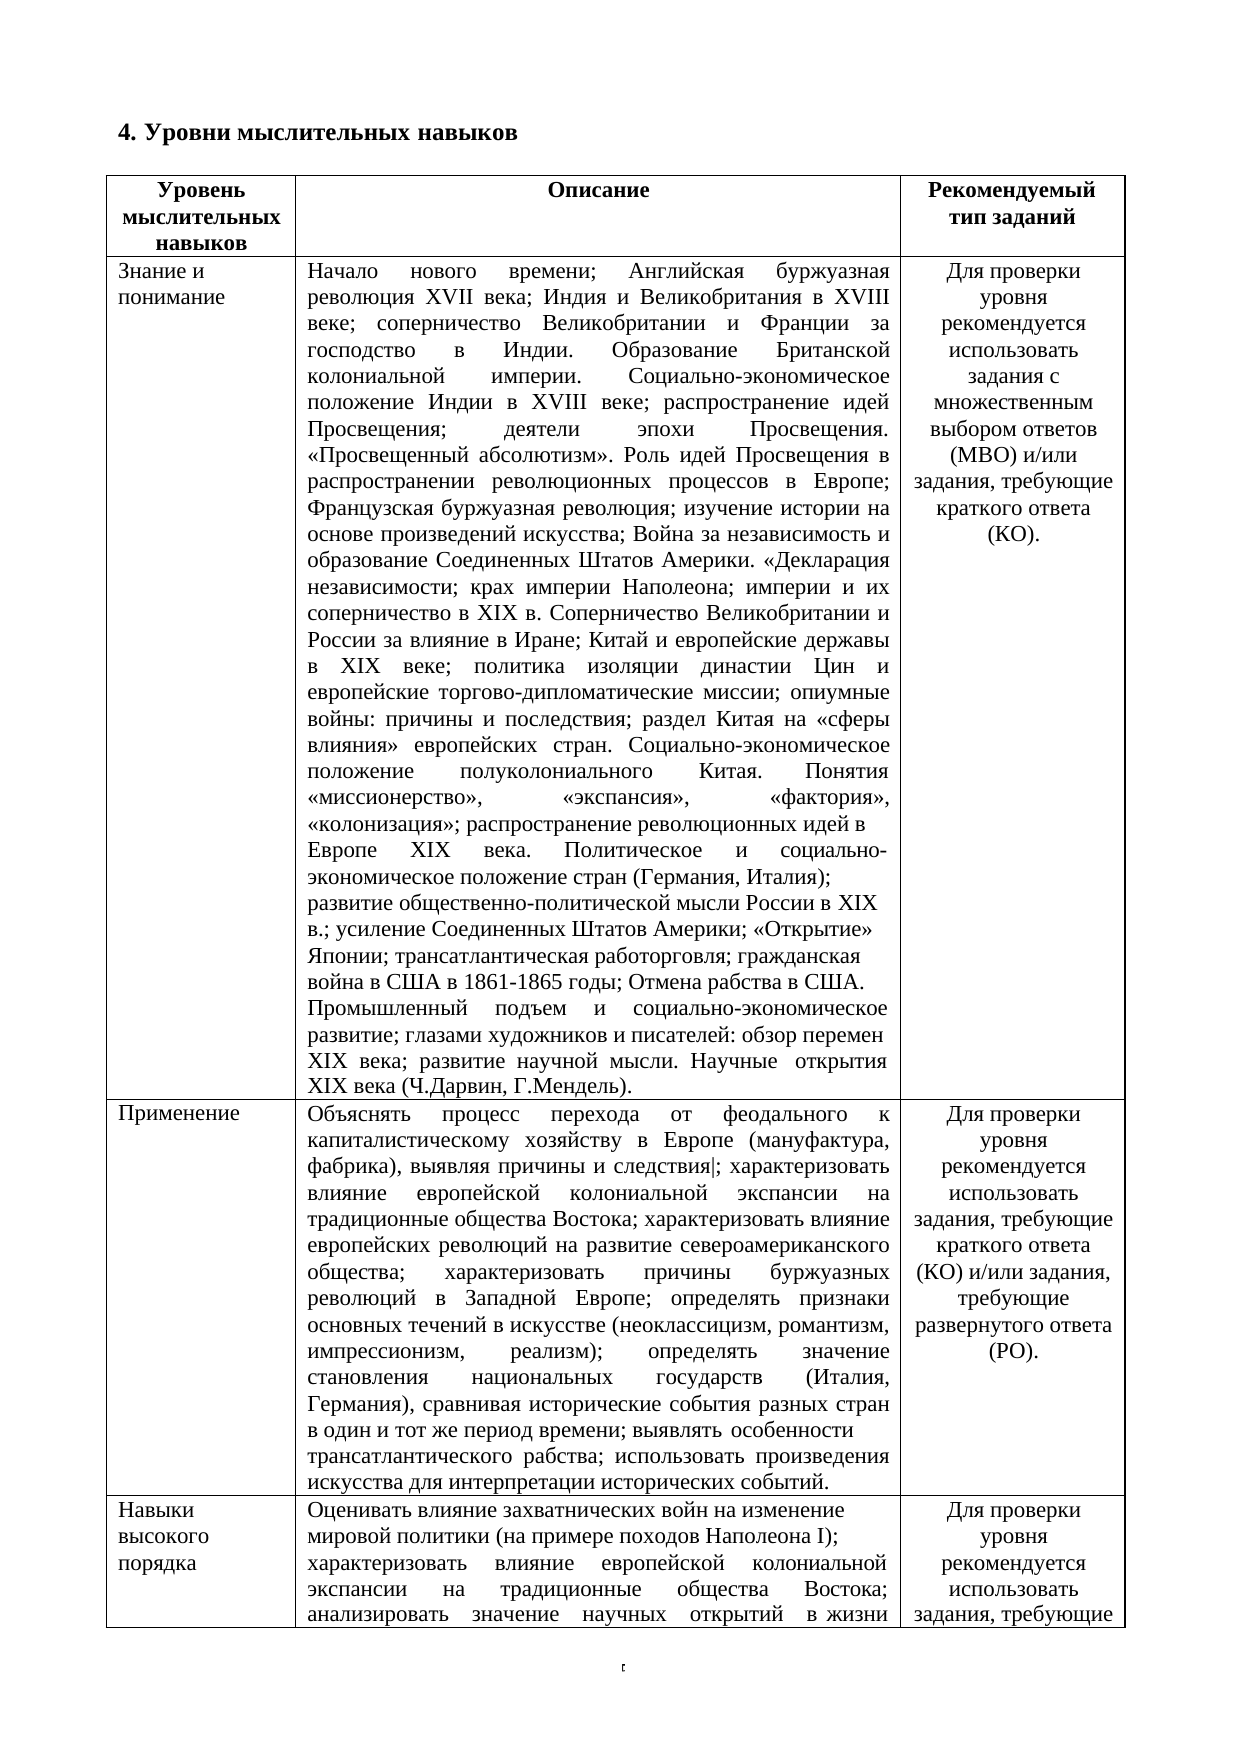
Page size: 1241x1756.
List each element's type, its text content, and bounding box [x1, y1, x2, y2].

table_header Уровень мыслительных навыков [107, 176, 295, 256]
table_cell Для проверки уровня рекомендуется использовать задания с множественным выбором ответов (МВО) и/или задания, требующие краткого ответа (КО). [901, 257, 1124, 1099]
table_cell Начало нового времени; Английская буржуазная революция XVII века; Индия и Великобритания в XVIII веке; соперничество Великобритании и Франции за господство в Индии. Образование Британской колониальной империи. Социально-экономическое положение Индии в XVIII веке; распространение идей Просвещения; деятели эпохи Просвещения. «Просвещенный абсолютизм». Роль идей Просвещения в распространении революционных процессов в Европе; Французская буржуазная революция; изучение истории на основе произведений искусства; Война за независимость и образование Соединенных Штатов Америки. «Декларация независимости; крах империи Наполеона; империи и их соперничество в XIX в. Соперничество Великобритании и России за влияние в Иране; Китай и европейские державы в XIX веке; политика изоляции династии Цин и европейские торгово-дипломатические миссии; опиумные войны: причины и последствия; раздел Китая на «сферы влияния» европейских стран. Социально-экономическое положение полуколониального Китая. Понятия «миссионерство», «экспансия», «фактория», «колонизация»; распространение революционных идей в Европе XIX века. Политическое и социально- экономическое положение стран (Германия, Италия); развитие общественно-политической мысли России в XIX в.; усиление Соединенных Штатов Америки; «Открытие» Японии; трансатлантическая работорговля; гражданская война в США в 1861-1865 годы; Отмена рабства в США. Промышленный подъем и социально-экономическое развитие; глазами художников и писателей: обзор перемен XIX века; развитие научной мысли. Научные открытия ХІХ века (Ч.Дарвин, Г.Мендель). [296, 257, 900, 1099]
table_cell Для проверки уровня рекомендуется использовать задания, требующие [901, 1496, 1124, 1627]
table_cell Знание и понимание [107, 257, 295, 1099]
subtitle Уровни мыслительных навыков [118, 117, 1161, 146]
table_header Рекомендуемый тип заданий [901, 176, 1124, 256]
table_header Описание [296, 176, 900, 256]
table_cell Применение [107, 1100, 295, 1495]
table_cell Для проверки уровня рекомендуется использовать задания, требующие краткого ответа (КО) и/или задания, требующие развернутого ответа (РО). [901, 1100, 1124, 1495]
table_cell Объяснять процесс перехода от феодального к капиталистическому хозяйству в Европе (мануфактура, фабрика), выявляя причины и следствия|; характеризовать влияние европейской колониальной экспансии на традиционные общества Востока; характеризовать влияние европейских революций на развитие североамериканского общества; характеризовать причины буржуазных революций в Западной Европе; определять признаки основных течений в искусстве (неоклассицизм, романтизм, импрессионизм, реализм); определять значение становления национальных государств (Италия, Германия), сравнивая исторические события разных стран в один и тот же период времени; выявлять особенности трансатлантического рабства; использовать произведения искусства для интерпретации исторических событий. [296, 1100, 900, 1495]
table_cell Навыки высокого порядка [107, 1496, 295, 1627]
table_cell Оценивать влияние захватнических войн на изменение мировой политики (на примере походов Наполеона I); характеризовать влияние европейской колониальной экспансии на традиционные общества Востока; анализировать значение научных открытий в жизни [296, 1496, 900, 1627]
